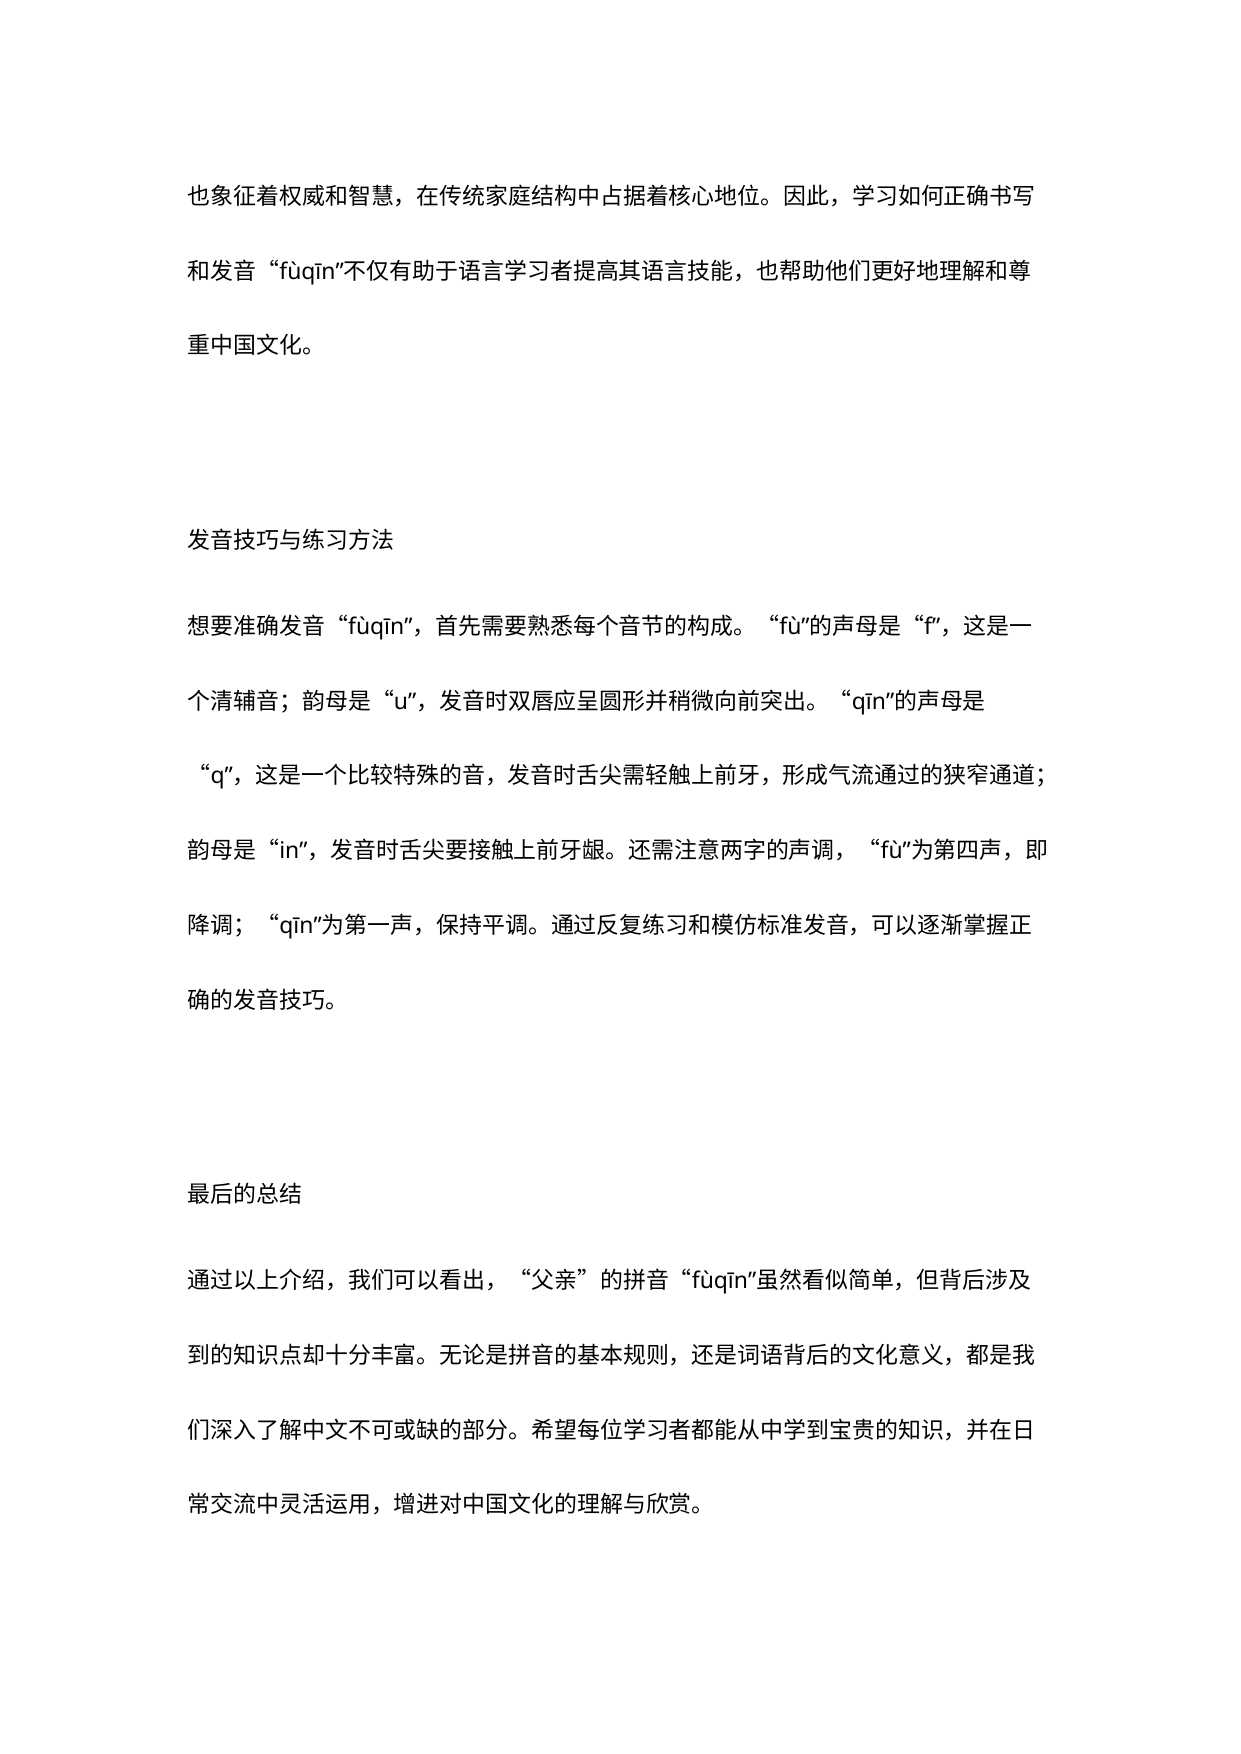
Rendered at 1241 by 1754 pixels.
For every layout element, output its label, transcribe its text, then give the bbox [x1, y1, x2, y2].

text 通过以上介绍，我们可以看出，“父亲”的拼音“fùqīn”虽然看似简单，但背后涉及到的知识点却十分丰富。无论是拼音的基本规则，还是词语背后的文化意义，都是我们深入了解中文不可或缺的部分。希望每位学习者都能从中学到宝贵的知识，并在日常交流中灵活运用，增进对中国文化的理解与欣赏。 [187, 1246, 1053, 1536]
text 最后的总结 [187, 1160, 1053, 1225]
text 发音技巧与练习方法 [187, 506, 1053, 571]
text 想要准确发音“fùqīn”，首先需要熟悉每个音节的构成。“fù”的声母是“f”，这是一个清辅音；韵母是“u”，发音时双唇应呈圆形并稍微向前突出。“qīn”的声母是“q”，这是一个比较特殊的音，发音时舌尖需轻触上前牙，形成气流通过的狭窄通道；韵母是“in”，发音时舌尖要接触上前牙龈。还需注意两字的声调，“fù”为第四声，即降调；“qīn”为第一声，保持平调。通过反复练习和模仿标准发音，可以逐渐掌握正确的发音技巧。 [187, 592, 1053, 1031]
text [187, 162, 1053, 376]
